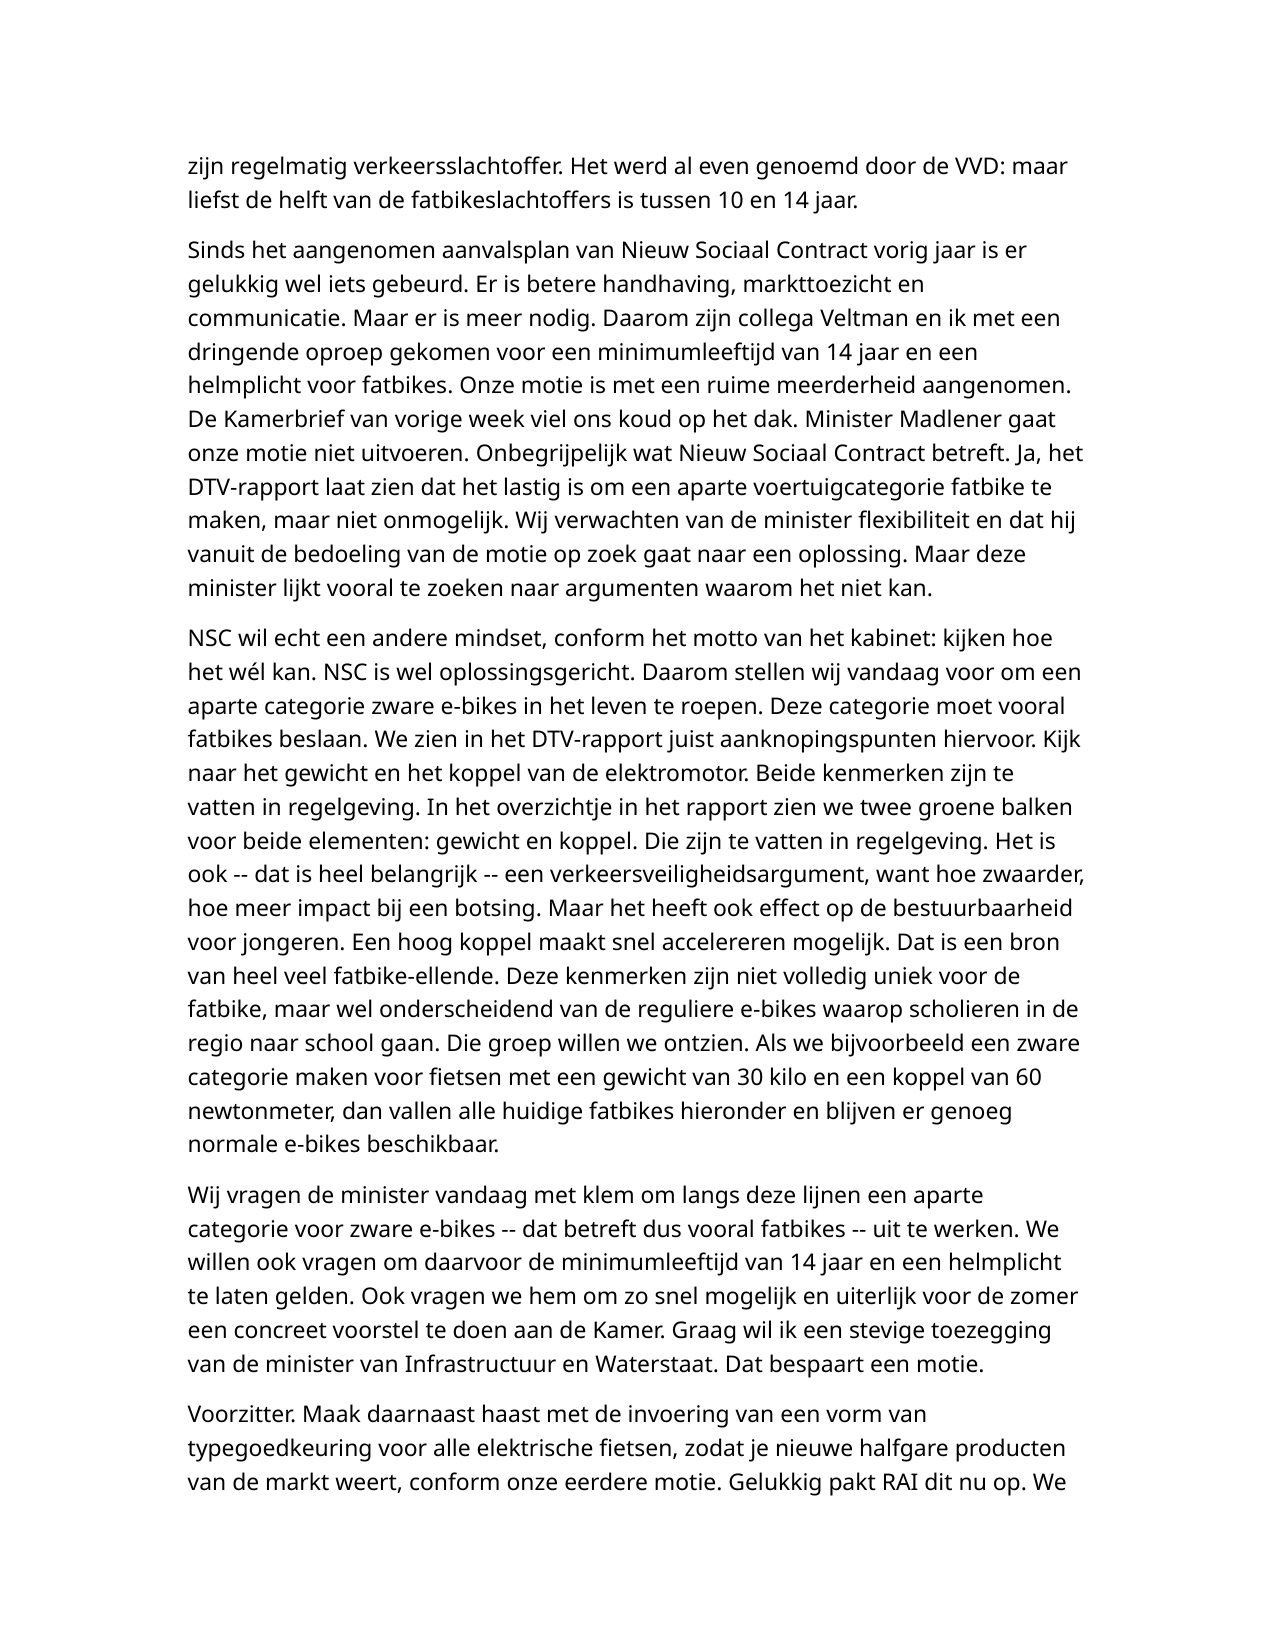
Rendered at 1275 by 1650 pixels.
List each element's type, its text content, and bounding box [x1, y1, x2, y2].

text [187, 150, 1087, 215]
text Sinds het aangenomen aanvalsplan van Nieuw Sociaal Contract vorig jaar is er gelukkig wel iets gebeurd. Er is betere handhaving, markttoezicht en communicatie. Maar er is meer nodig. Daarom zijn collega Veltman en ik met een dringende oproep gekomen voor een minimumleeftijd van 14 jaar en een helmplicht voor fatbikes. Onze motie is met een ruime meerderheid aangenomen. De Kamerbrief van vorige week viel ons koud op het dak. Minister Madlener gaat onze motie niet uitvoeren. Onbegrijpelijk wat Nieuw Sociaal Contract betreft. Ja, het DTV-rapport laat zien dat het lastig is om een aparte voertuigcategorie fatbike te maken, maar niet onmogelijk. Wij verwachten van de minister flexibiliteit en dat hij vanuit de bedoeling van de motie op zoek gaat naar een oplossing. Maar deze minister lijkt vooral te zoeken naar argumenten waarom het niet kan. [187, 234, 1087, 603]
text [187, 1398, 1087, 1497]
text Wij vragen de minister vandaag met klem om langs deze lijnen een aparte categorie voor zware e-bikes -- dat betreft dus vooral fatbikes -- uit te werken. We willen ook vragen om daarvoor de minimumleeftijd van 14 jaar en een helmplicht te laten gelden. Ook vragen we hem om zo snel mogelijk en uiterlijk voor de zomer een concreet voorstel te doen aan de Kamer. Graag wil ik een stevige toezegging van de minister van Infrastructuur en Waterstaat. Dat bespaart een motie. [187, 1179, 1087, 1379]
text NSC wil echt een andere mindset, conform het motto van het kabinet: kijken hoe het wél kan. NSC is wel oplossingsgericht. Daarom stellen wij vandaag voor om een aparte categorie zware e-bikes in het leven te roepen. Deze categorie moet vooral fatbikes beslaan. We zien in het DTV-rapport juist aanknopingspunten hiervoor. Kijk naar het gewicht en het koppel van de elektromotor. Beide kenmerken zijn te vatten in regelgeving. In het overzichtje in het rapport zien we twee groene balken voor beide elementen: gewicht en koppel. Die zijn te vatten in regelgeving. Het is ook -- dat is heel belangrijk -- een verkeersveiligheidsargument, want hoe zwaarder, hoe meer impact bij een botsing. Maar het heeft ook effect op de bestuurbaarheid voor jongeren. Een hoog koppel maakt snel accelereren mogelijk. Dat is een bron van heel veel fatbike-ellende. Deze kenmerken zijn niet volledig uniek voor de fatbike, maar wel onderscheidend van de reguliere e-bikes waarop scholieren in de regio naar school gaan. Die groep willen we ontzien. Als we bijvoorbeeld een zware categorie maken voor fietsen met een gewicht van 30 kilo en een koppel van 60 newtonmeter, dan vallen alle huidige fatbikes hieronder en blijven er genoeg normale e-bikes beschikbaar. [187, 622, 1087, 1159]
